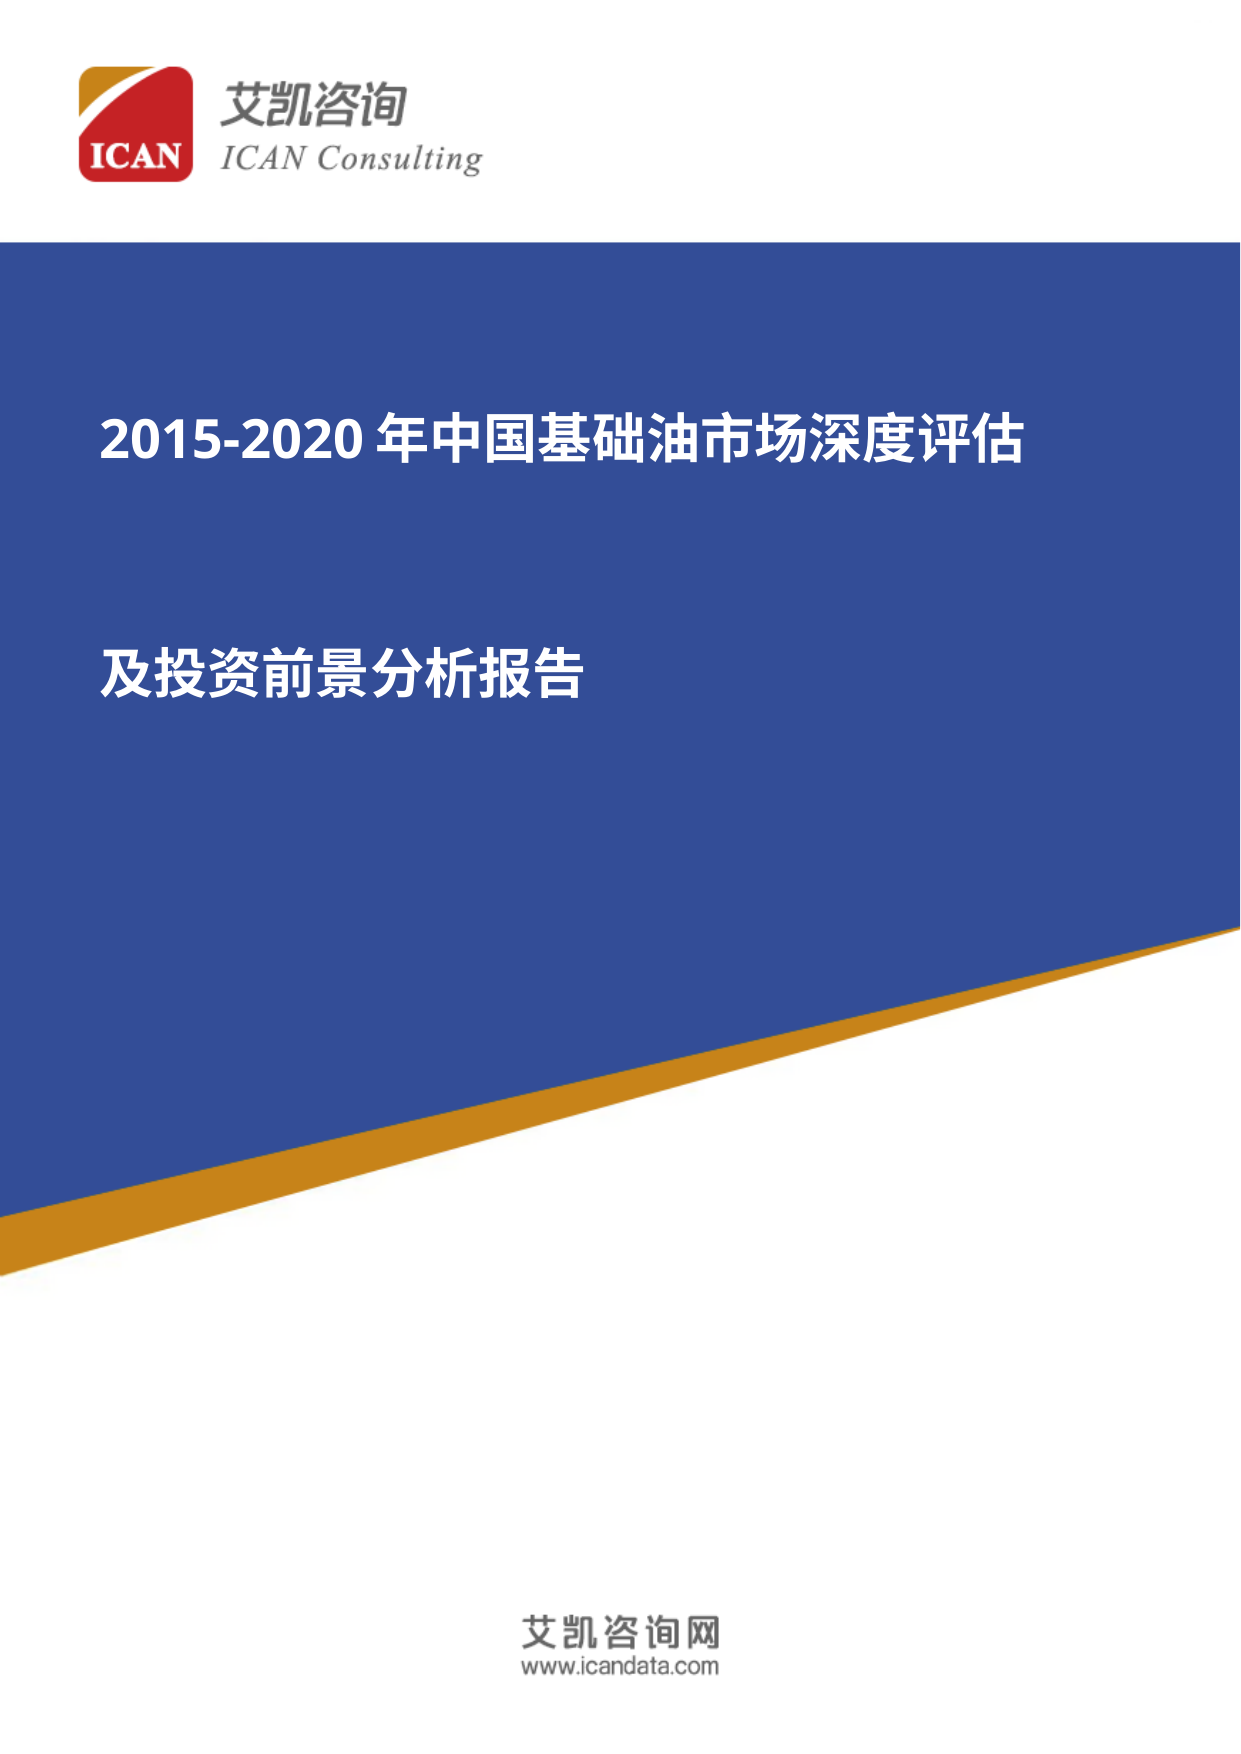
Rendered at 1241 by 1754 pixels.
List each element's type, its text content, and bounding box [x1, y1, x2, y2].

subtitle 2015-2020年中国基础油市场深度评估及投资前景分析报告 [99, 386, 1053, 718]
picture [0, 5, 1241, 1754]
